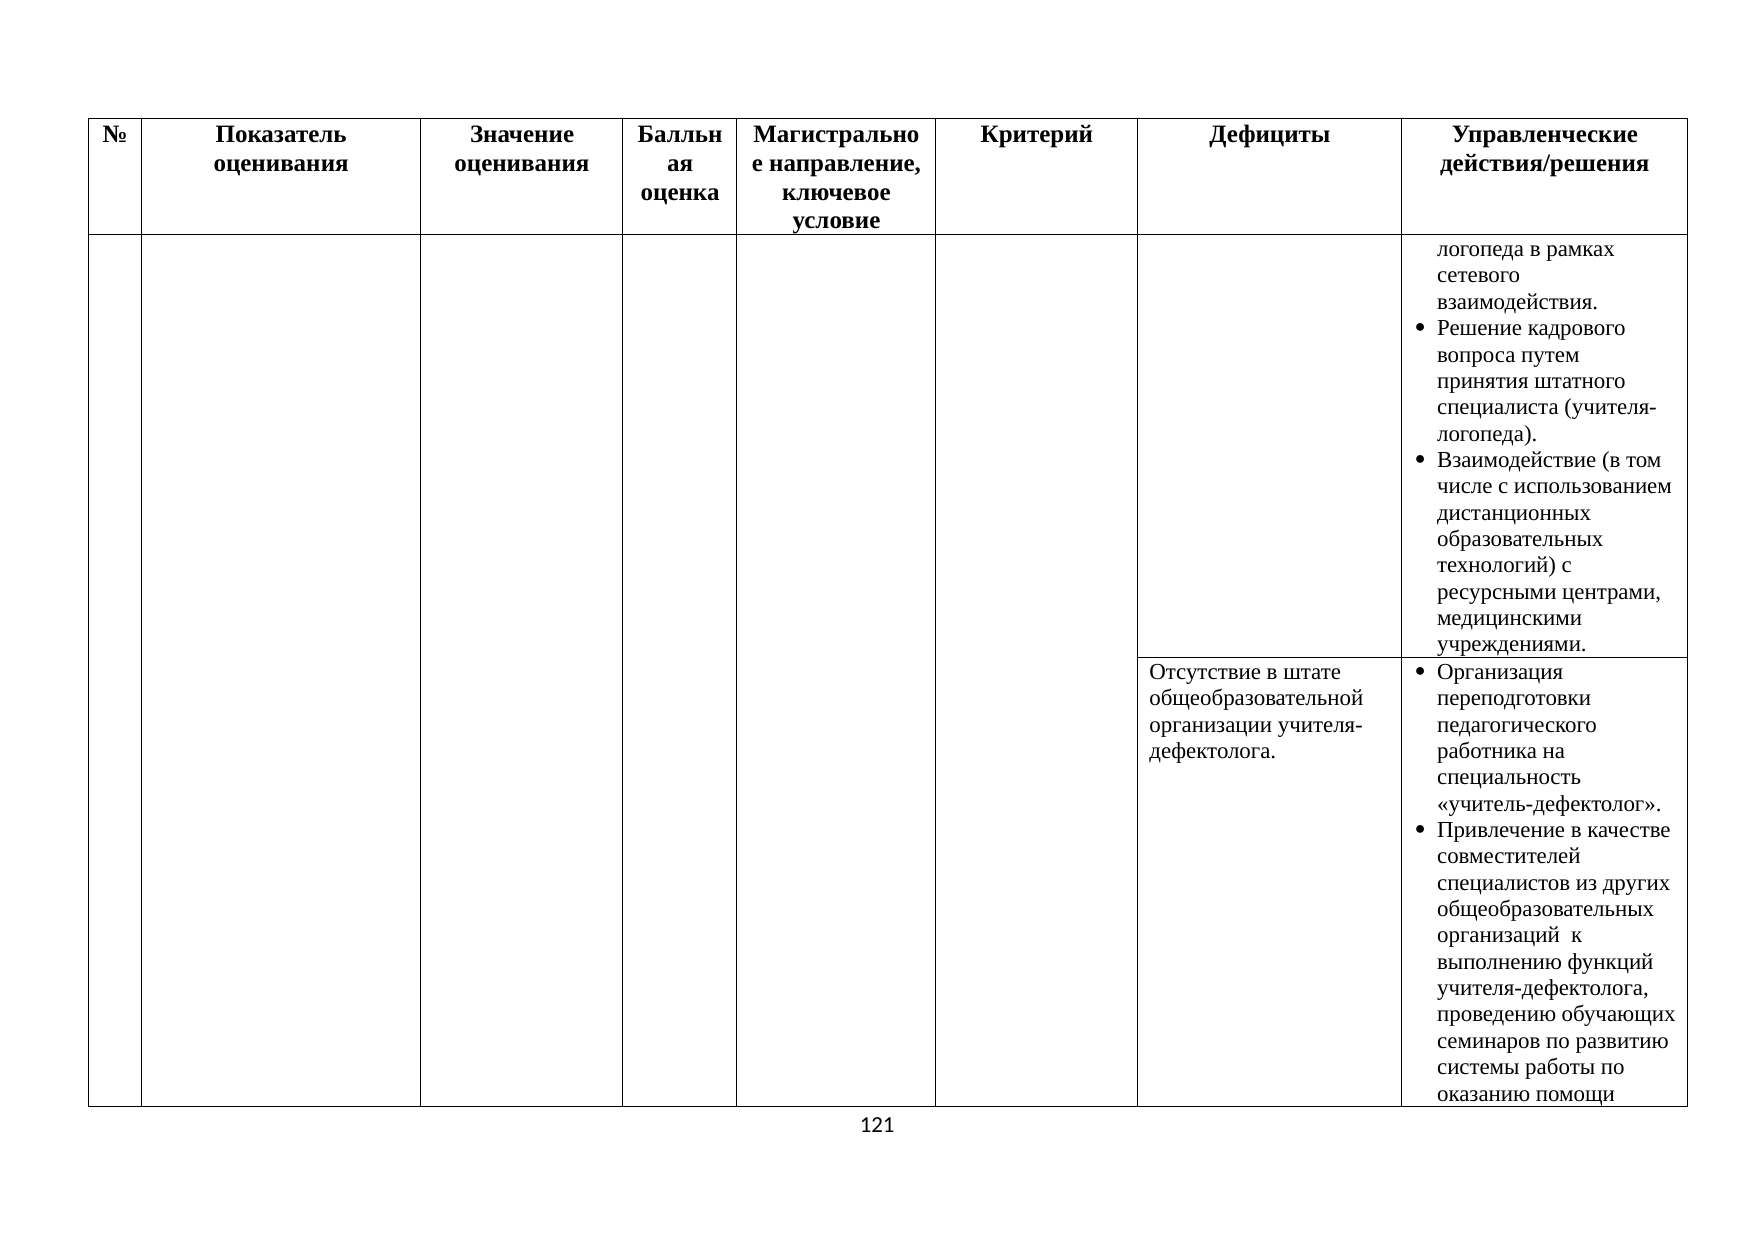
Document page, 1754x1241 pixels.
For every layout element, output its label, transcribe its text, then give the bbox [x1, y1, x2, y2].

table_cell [1402, 658, 1687, 1106]
table_header Значение оценивания [421, 119, 622, 234]
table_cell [1138, 235, 1401, 657]
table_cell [1402, 235, 1687, 657]
table_header Критерий [936, 119, 1137, 234]
table_header Балльная оценка [623, 119, 736, 234]
table_header Управленческие действия/решения [1402, 119, 1687, 234]
table_header № [89, 119, 141, 234]
table_header Магистральное направление, ключевое условие [737, 119, 935, 234]
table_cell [1138, 658, 1401, 1106]
table_header Дефициты [1138, 119, 1401, 234]
table_header Показатель оценивания [142, 119, 420, 234]
